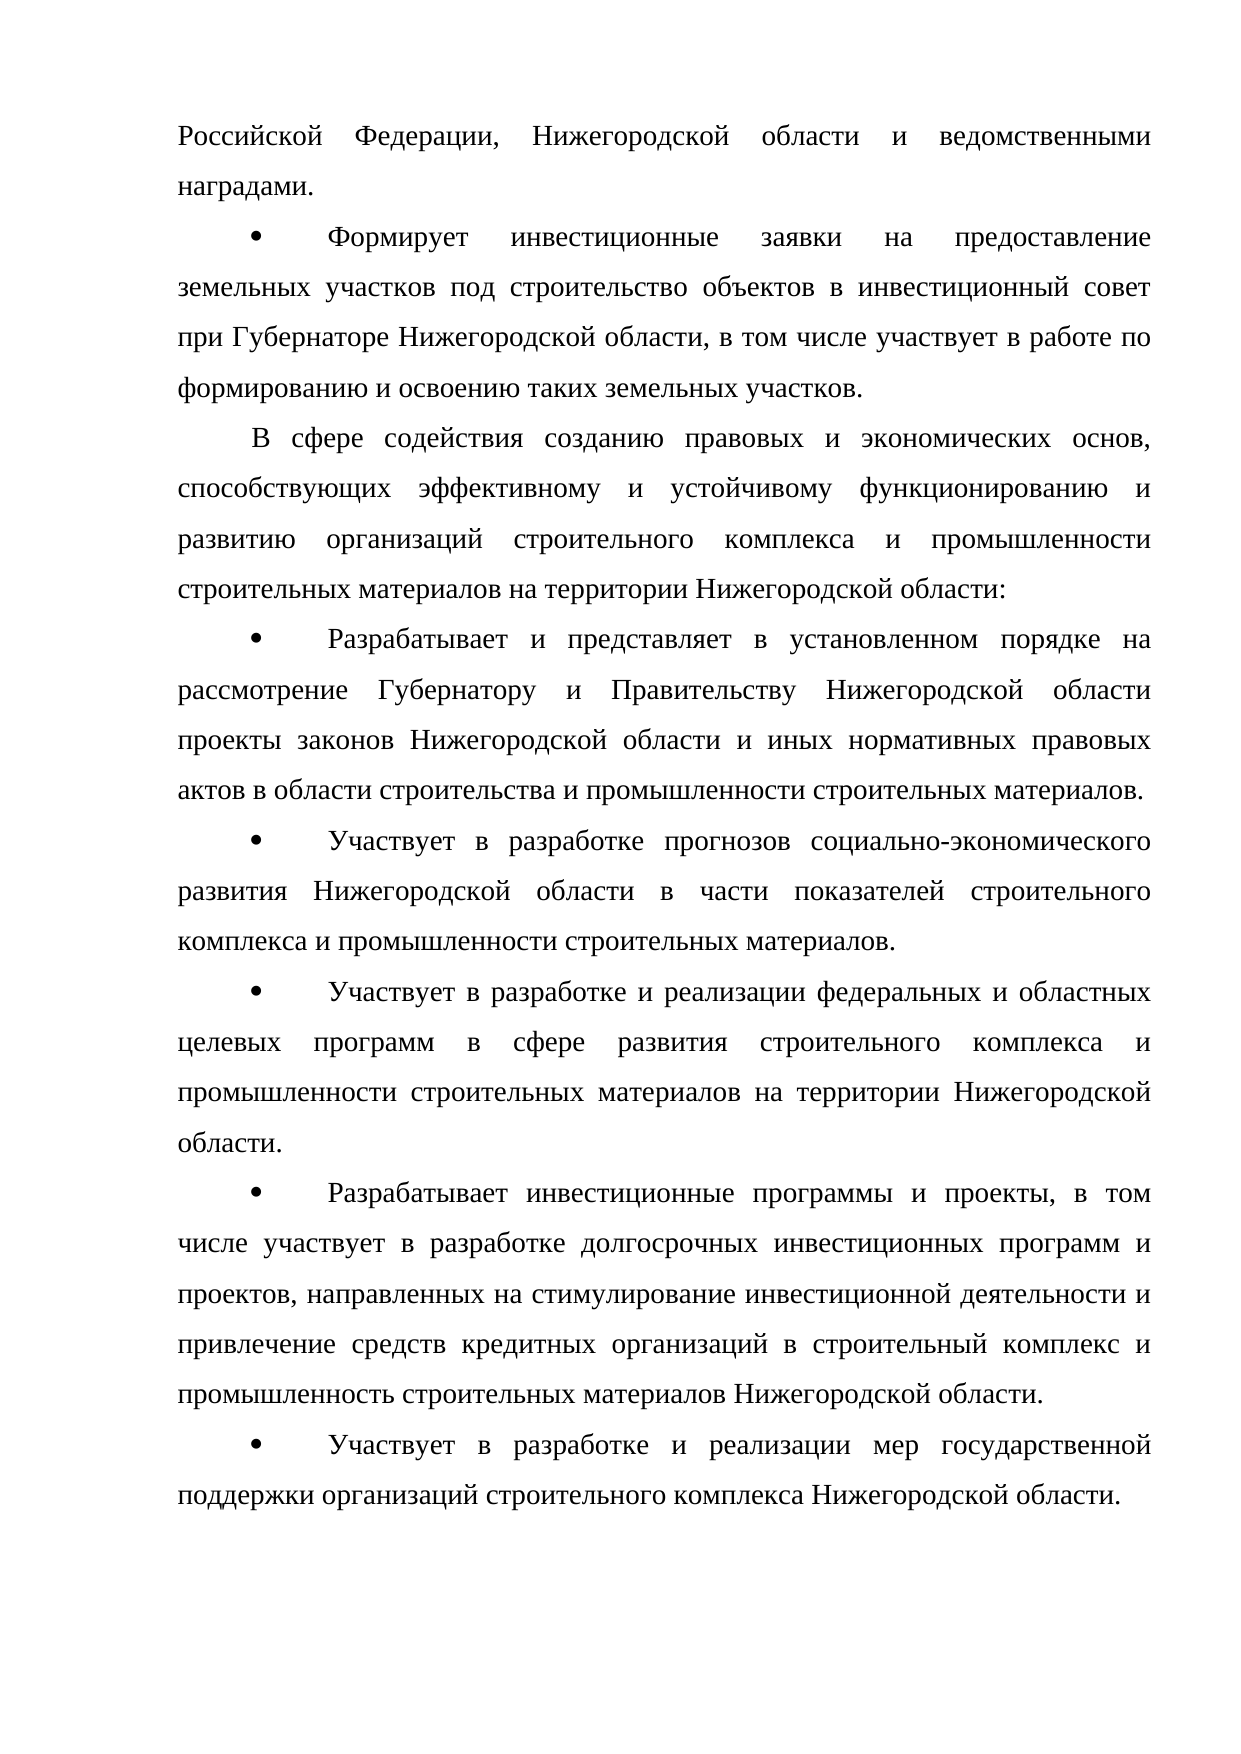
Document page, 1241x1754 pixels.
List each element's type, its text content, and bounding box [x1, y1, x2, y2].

list Участвует в разработке и реализации мер государственной поддержки организаций строительного комплекса Нижегородской области. [177, 1427, 1152, 1511]
list Разрабатывает и представляет в установленном порядке на рассмотрение Губернатору и Правительству Нижегородской области проекты законов Нижегородской области и иных нормативных правовых актов в области строительства и промышленности строительных материалов. [177, 621, 1152, 806]
list Разрабатывает инвестиционные программы и проекты, в том числе участвует в разработке долгосрочных инвестиционных программ и проектов, направленных на стимулирование инвестиционной деятельности и привлечение средств кредитных организаций в строительный комплекс и промышленность строительных материалов Нижегородской области. [177, 1175, 1152, 1410]
list Формирует инвестиционные заявки на предоставление земельных участков под строительство объектов в инвестиционный совет при Губернаторе Нижегородской области, в том числе участвует в работе по формированию и освоению таких земельных участков. [177, 219, 1152, 403]
list Участвует в разработке прогнозов социально-экономического развития Нижегородской области в части показателей строительного комплекса и промышленности строительных материалов. [177, 823, 1152, 957]
list Участвует в разработке и реализации федеральных и областных целевых программ в сфере развития строительного комплекса и промышленности строительных материалов на территории Нижегородской области. [177, 974, 1152, 1158]
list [177, 118, 1152, 202]
text В сфере содействия созданию правовых и экономических основ, способствующих эффективному и устойчивому функционированию и развитию организаций строительного комплекса и промышленности строительных материалов на территории Нижегородской области: [177, 420, 1152, 604]
